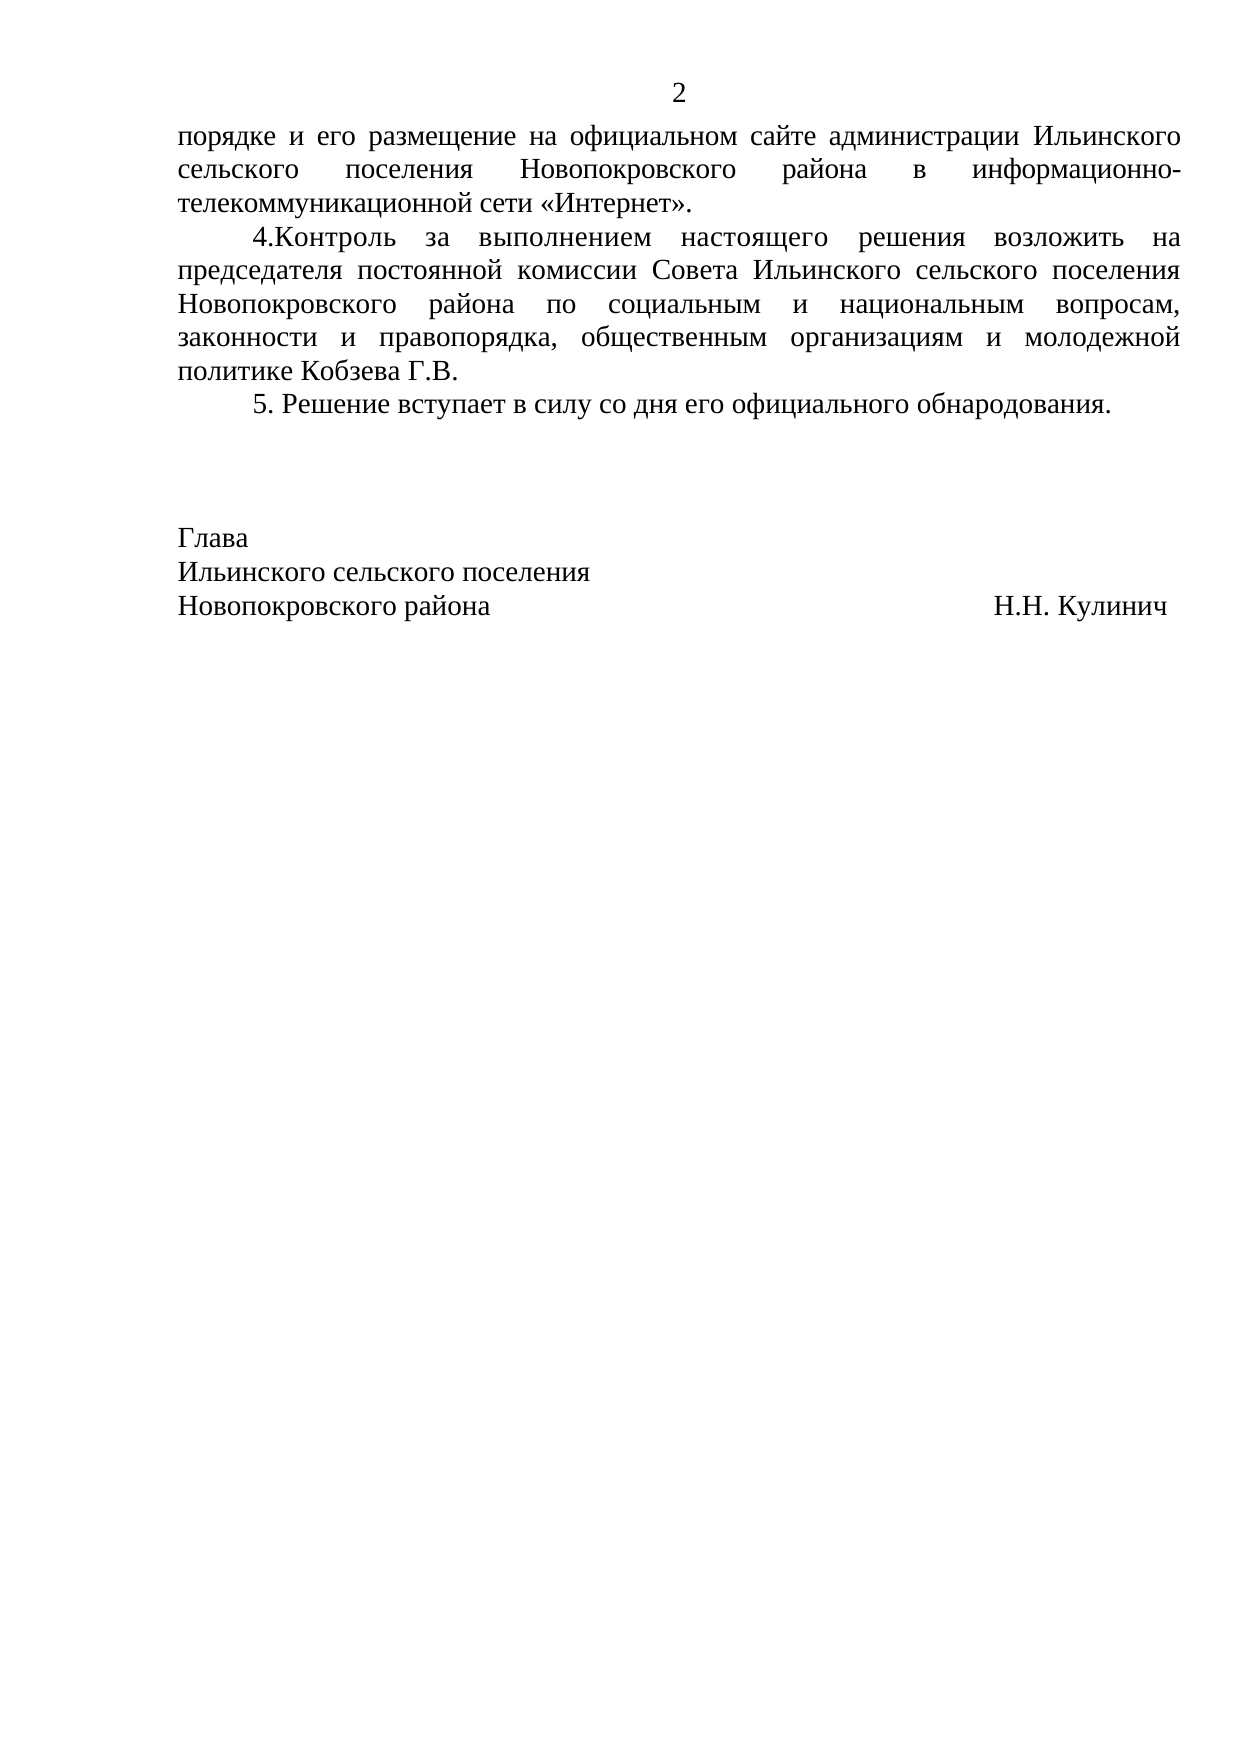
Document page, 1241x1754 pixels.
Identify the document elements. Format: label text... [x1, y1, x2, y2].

text Ильинского сельского поселения [177, 554, 1181, 588]
text Глава [177, 521, 1181, 554]
text 4.Контроль за выполнением настоящего решения возложить на председателя постоянной комиссии Совета Ильинского сельского поселения Новопокровского района по социальным и национальным вопросам, законности и правопорядка, общественным организациям и молодежной политике Кобзева Г.В. [177, 219, 1181, 386]
text Новопокровского района Н.Н. Кулинич [177, 588, 1181, 621]
text 5. Решение вступает в силу со дня его официального обнародования. [177, 386, 1181, 420]
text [177, 118, 1181, 219]
